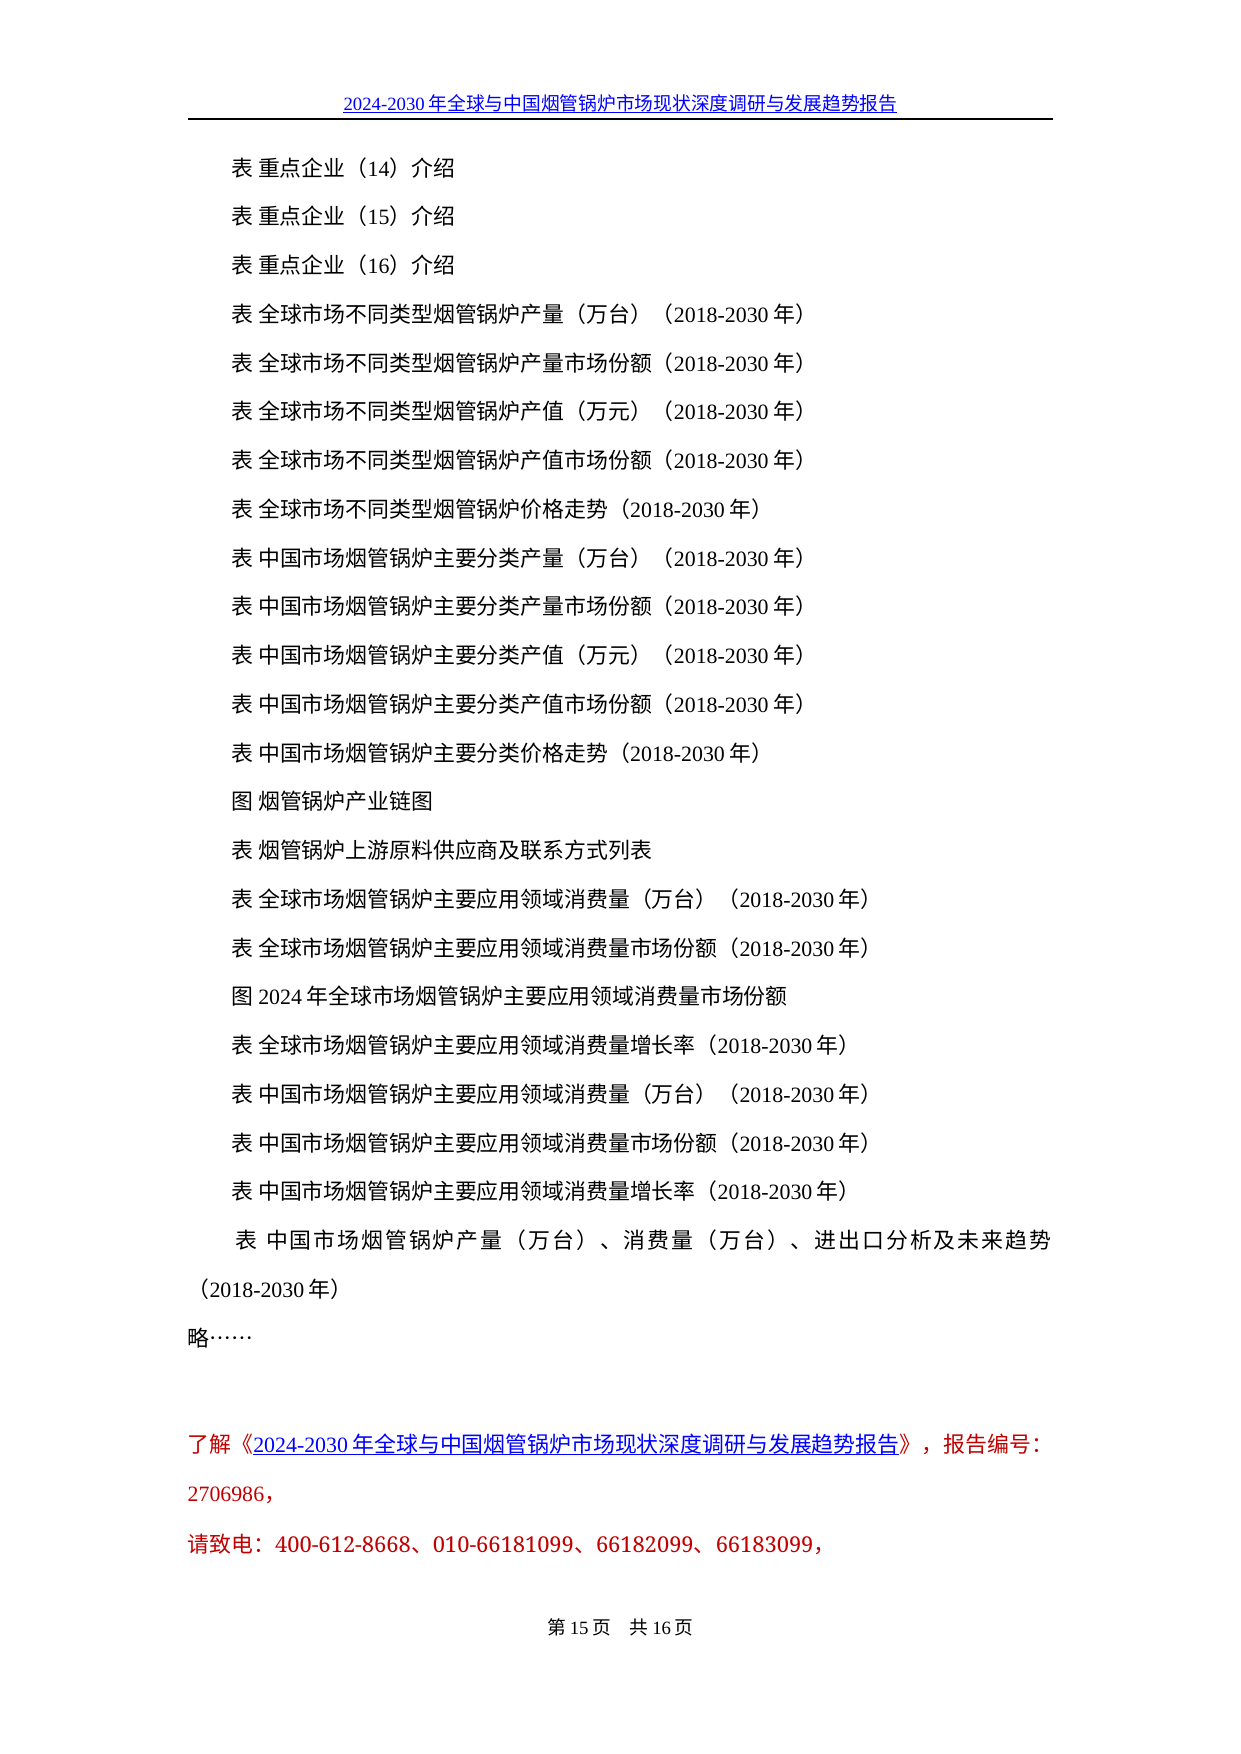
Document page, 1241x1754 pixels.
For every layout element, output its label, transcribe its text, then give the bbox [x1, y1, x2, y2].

text 了解《2024-2030年全球与中国烟管锅炉市场现状深度调研与发展趋势报告》，报告编号：2706986， [187, 1427, 1053, 1508]
text 请致电：400-612-8668、010-66181099、66182099、66183099， [187, 1527, 1053, 1559]
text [187, 150, 1053, 1353]
